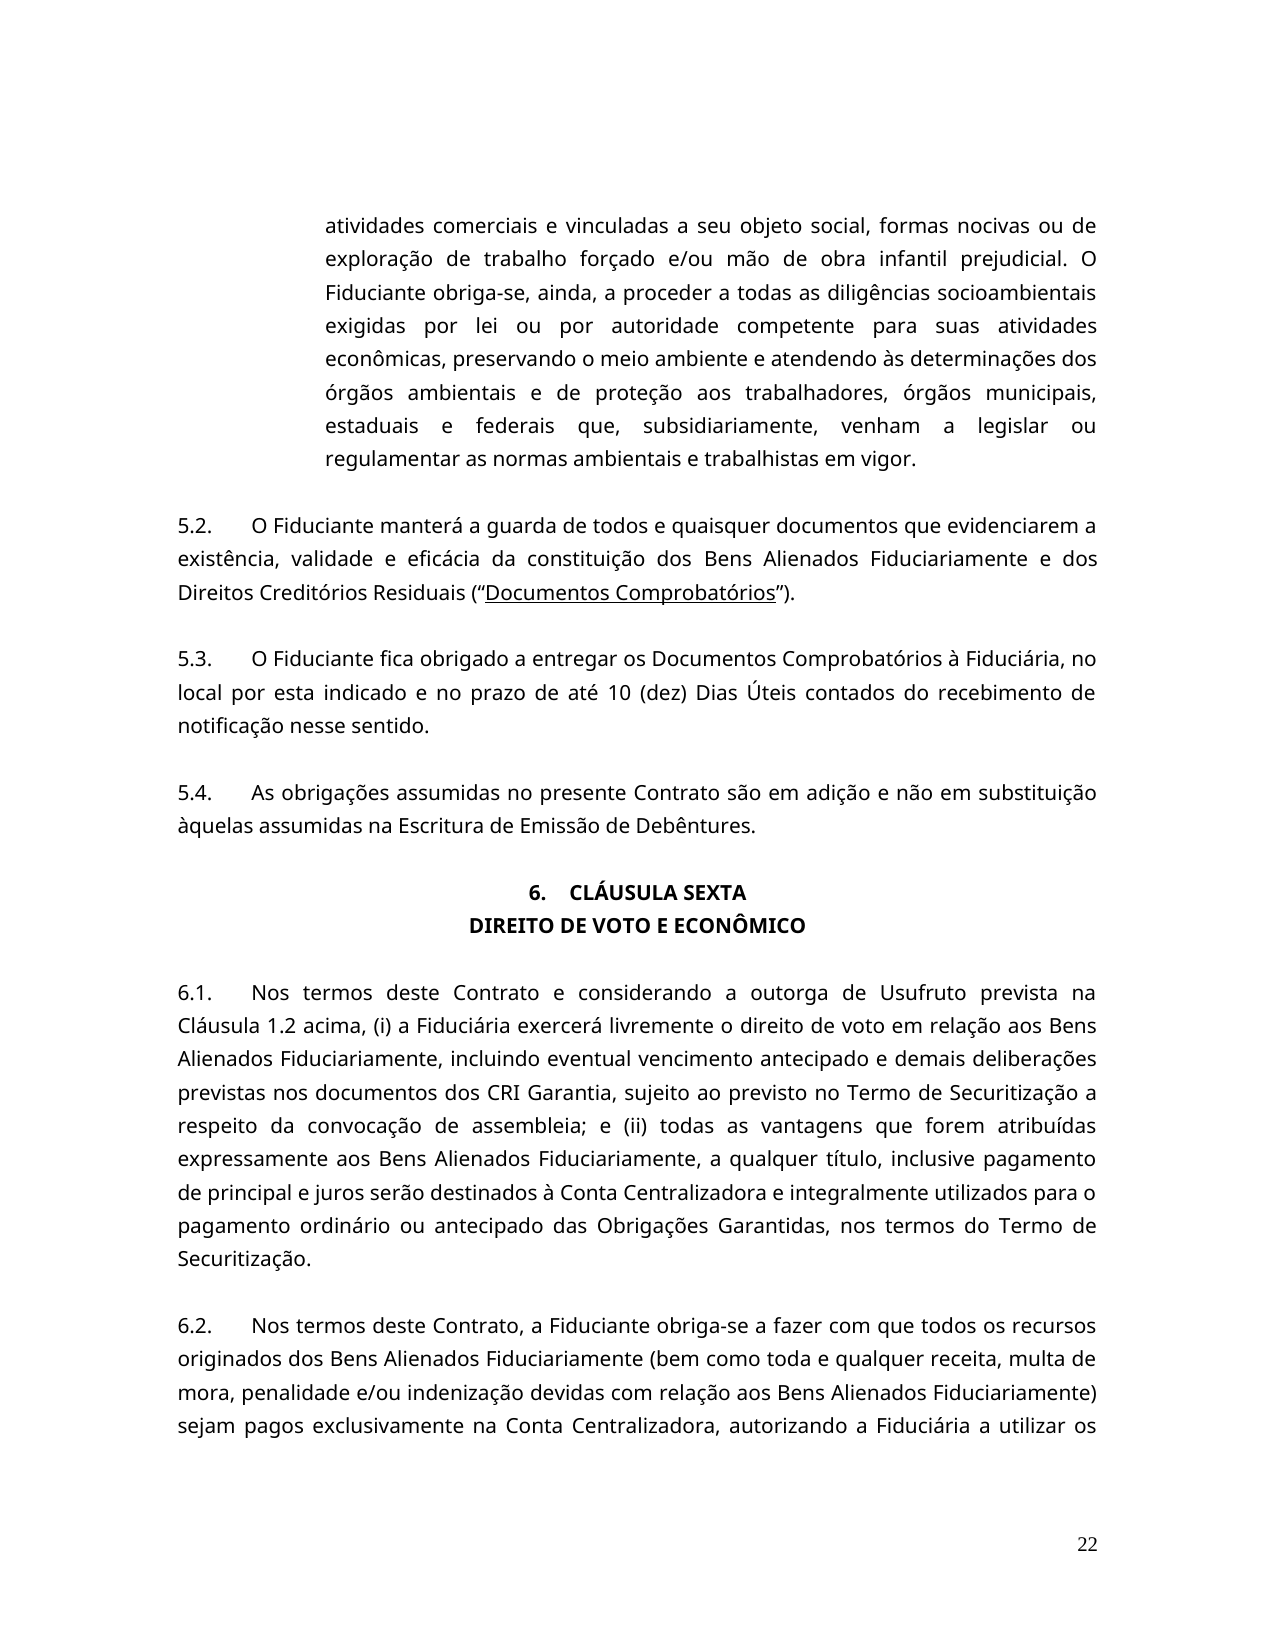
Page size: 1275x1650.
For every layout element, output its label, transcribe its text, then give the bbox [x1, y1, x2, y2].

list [177, 1307, 1098, 1440]
list Nos termos deste Contrato e considerando a outorga de Usufruto prevista na Cláusula 1.2 acima, (i) a Fiduciária exercerá livremente o direito de voto em relação aos Bens Alienados Fiduciariamente, incluindo eventual vencimento antecipado e demais deliberações previstas nos documentos dos CRI Garantia, sujeito ao previsto no Termo de Securitização a respeito da convocação de assembleia; e (ii) todas as vantagens que forem atribuídas expressamente aos Bens Alienados Fiduciariamente, a qualquer título, inclusive pagamento de principal e juros serão destinados à Conta Centralizadora e integralmente utilizados para o pagamento ordinário ou antecipado das Obrigações Garantidas, nos termos do Termo de Securitização. [177, 973, 1098, 1273]
list O Fiduciante fica obrigado a entregar os Documentos Comprobatórios à Fiduciária, no local por esta indicado e no prazo de até 10 (dez) Dias Úteis contados do recebimento de notificação nesse sentido. [177, 640, 1098, 740]
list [287, 207, 1098, 473]
subtitle DIREITO DE VOTO E ECONÔMICO [177, 907, 1098, 940]
list As obrigações assumidas no presente Contrato são em adição e não em substituição àquelas assumidas na Escritura de Emissão de Debêntures. [177, 773, 1098, 840]
list O Fiduciante manterá a guarda de todos e quaisquer documentos que evidenciarem a existência, validade e eficácia da constituição dos Bens Alienados Fiduciariamente e dos Direitos Creditórios Residuais (“Documentos Comprobatórios”). [177, 507, 1098, 607]
list CLÁUSULA SEXTA [177, 873, 1098, 907]
